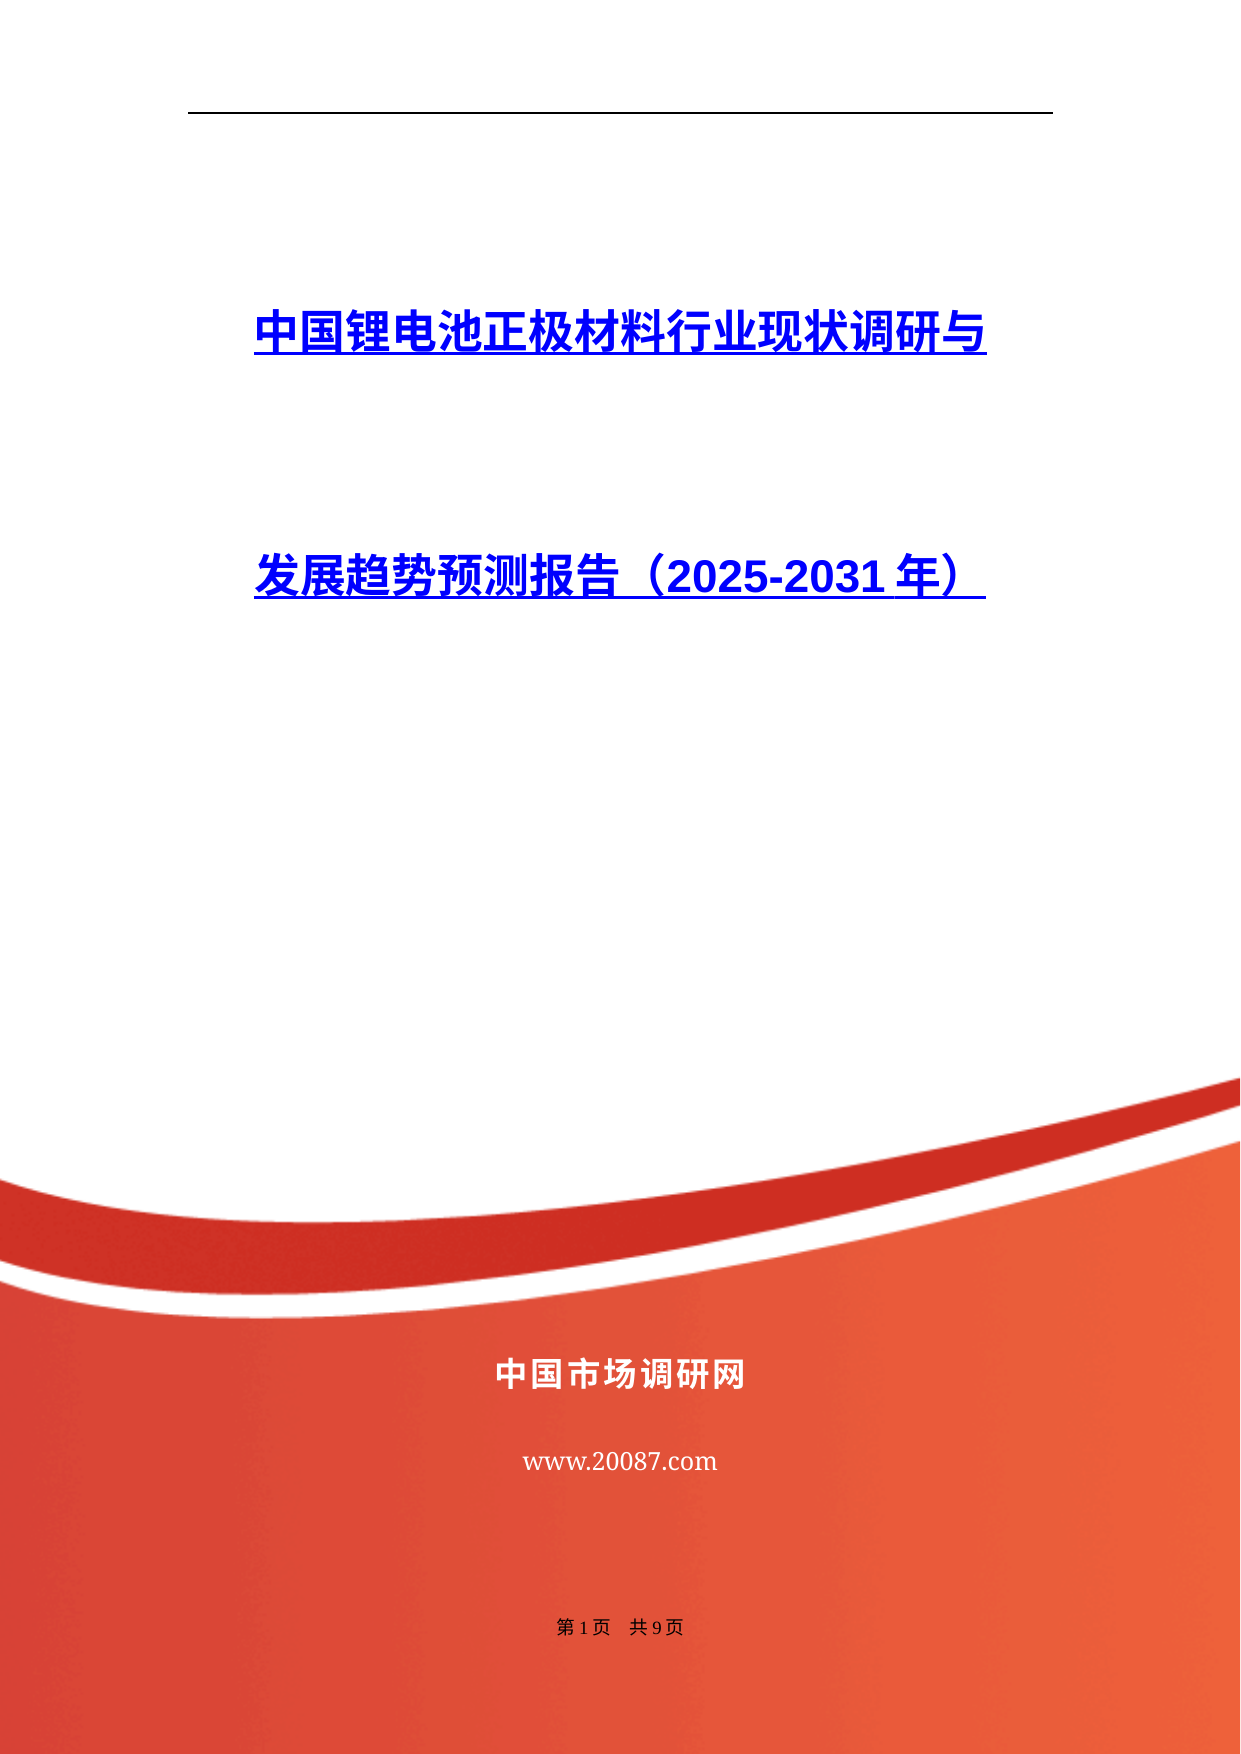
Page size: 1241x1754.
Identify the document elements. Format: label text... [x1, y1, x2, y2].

picture [0, 1006, 1241, 1754]
subtitle 中国市场调研网 [187, 1339, 1053, 1404]
text www.20087.com [187, 1428, 1053, 1493]
table_header 中国锂电池正极材料行业现状调研与发展趋势预测报告（2025-2031年） [188, 207, 1053, 773]
